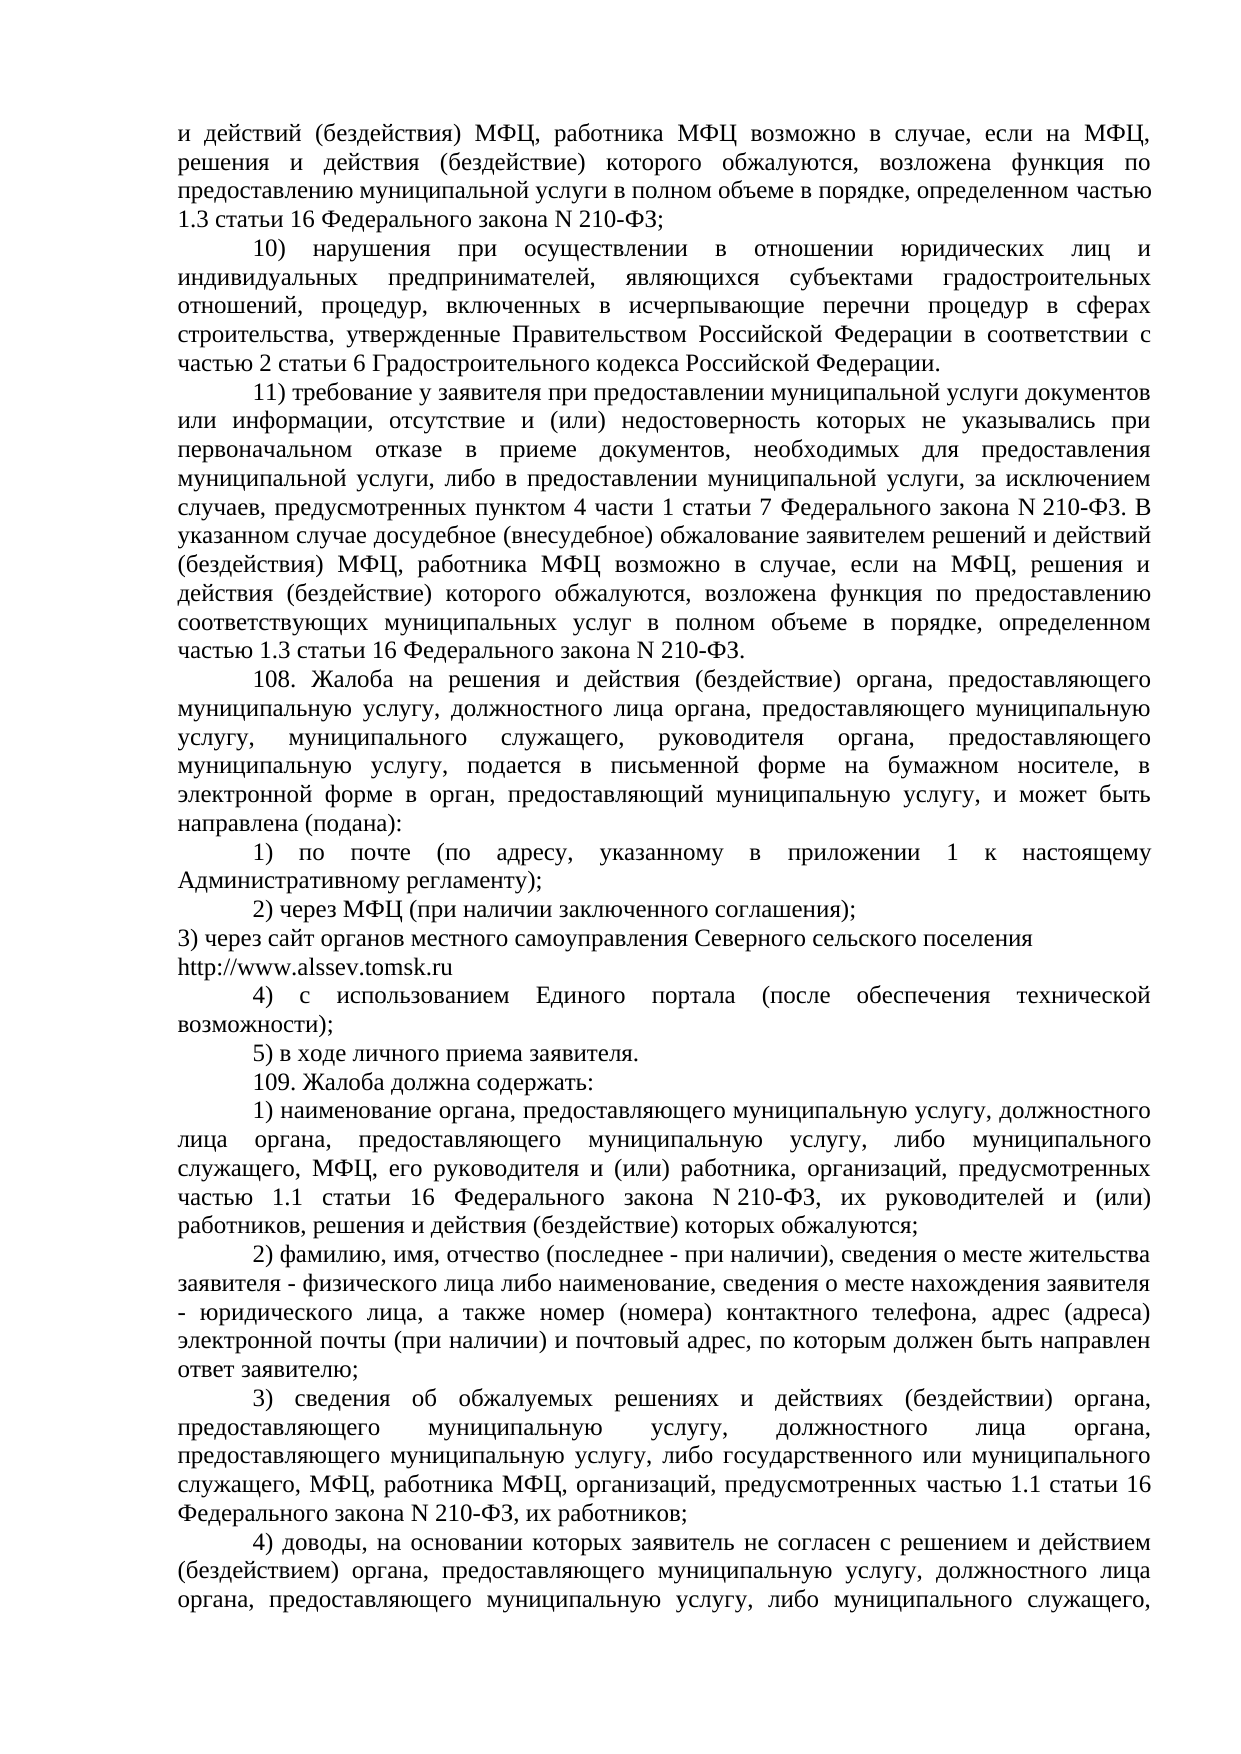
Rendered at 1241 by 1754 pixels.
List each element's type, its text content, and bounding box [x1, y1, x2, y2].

text 1) наименование органа, предоставляющего муниципальную услугу, должностного лица органа, предоставляющего муниципальную услугу, либо муниципального служащего, МФЦ, его руководителя и (или) работника, организаций, предусмотренных частью 1.1 статьи 16 Федерального закона N 210-ФЗ, их руководителей и (или) работников, решения и действия (бездействие) которых обжалуются; [177, 1096, 1152, 1239]
text 5) в ходе личного приема заявителя. [177, 1038, 1152, 1067]
text 10) нарушения при осуществлении в отношении юридических лиц и индивидуальных предпринимателей, являющихся субъектами градостроительных отношений, процедур, включенных в исчерпывающие перечни процедур в сферах строительства, утвержденные Правительством Российской Федерации в соответствии с частью 2 статьи 6 Градостроительного кодекса Российской Федерации. [177, 233, 1152, 377]
text 2) фамилию, имя, отчество (последнее - при наличии), сведения о месте жительства заявителя - физического лица либо наименование, сведения о месте нахождения заявителя - юридического лица, а также номер (номера) контактного телефона, адрес (адреса) электронной почты (при наличии) и почтовый адрес, по которым должен быть направлен ответ заявителю; [177, 1239, 1152, 1383]
text 3) через сайт органов местного самоуправления Северного сельского поселения http://www.alssev.tomsk.ru [177, 923, 1152, 981]
text 3) сведения об обжалуемых решениях и действиях (бездействии) органа, предоставляющего муниципальную услугу, должностного лица органа, предоставляющего муниципальную услугу, либо государственного или муниципального служащего, МФЦ, работника МФЦ, организаций, предусмотренных частью 1.1 статьи 16 Федерального закона N 210-ФЗ, их работников; [177, 1383, 1152, 1527]
text 11) требование у заявителя при предоставлении муниципальной услуги документов или информации, отсутствие и (или) недостоверность которых не указывались при первоначальном отказе в приеме документов, необходимых для предоставления муниципальной услуги, либо в предоставлении муниципальной услуги, за исключением случаев, предусмотренных пунктом 4 части 1 статьи 7 Федерального закона N 210-ФЗ. В указанном случае досудебное (внесудебное) обжалование заявителем решений и действий (бездействия) МФЦ, работника МФЦ возможно в случае, если на МФЦ, решения и действия (бездействие) которого обжалуются, возложена функция по предоставлению соответствующих муниципальных услуг в полном объеме в порядке, определенном частью 1.3 статьи 16 Федерального закона N 210-ФЗ. [177, 377, 1152, 664]
text 109. Жалоба должна содержать: [177, 1067, 1152, 1096]
text 1) по почте (по адресу, указанному в приложении 1 к настоящему Административному регламенту); [177, 837, 1152, 894]
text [177, 118, 1152, 233]
text 4) с использованием Единого портала (после обеспечения технической возможности); [177, 981, 1152, 1038]
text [177, 1527, 1152, 1613]
text 108. Жалоба на решения и действия (бездействие) органа, предоставляющего муниципальную услугу, должностного лица органа, предоставляющего муниципальную услугу, муниципального служащего, руководителя органа, предоставляющего муниципальную услугу, подается в письменной форме на бумажном носителе, в электронной форме в орган, предоставляющий муниципальную услугу, и может быть направлена (подана): [177, 664, 1152, 837]
text 2) через МФЦ (при наличии заключенного соглашения); [177, 894, 1152, 923]
